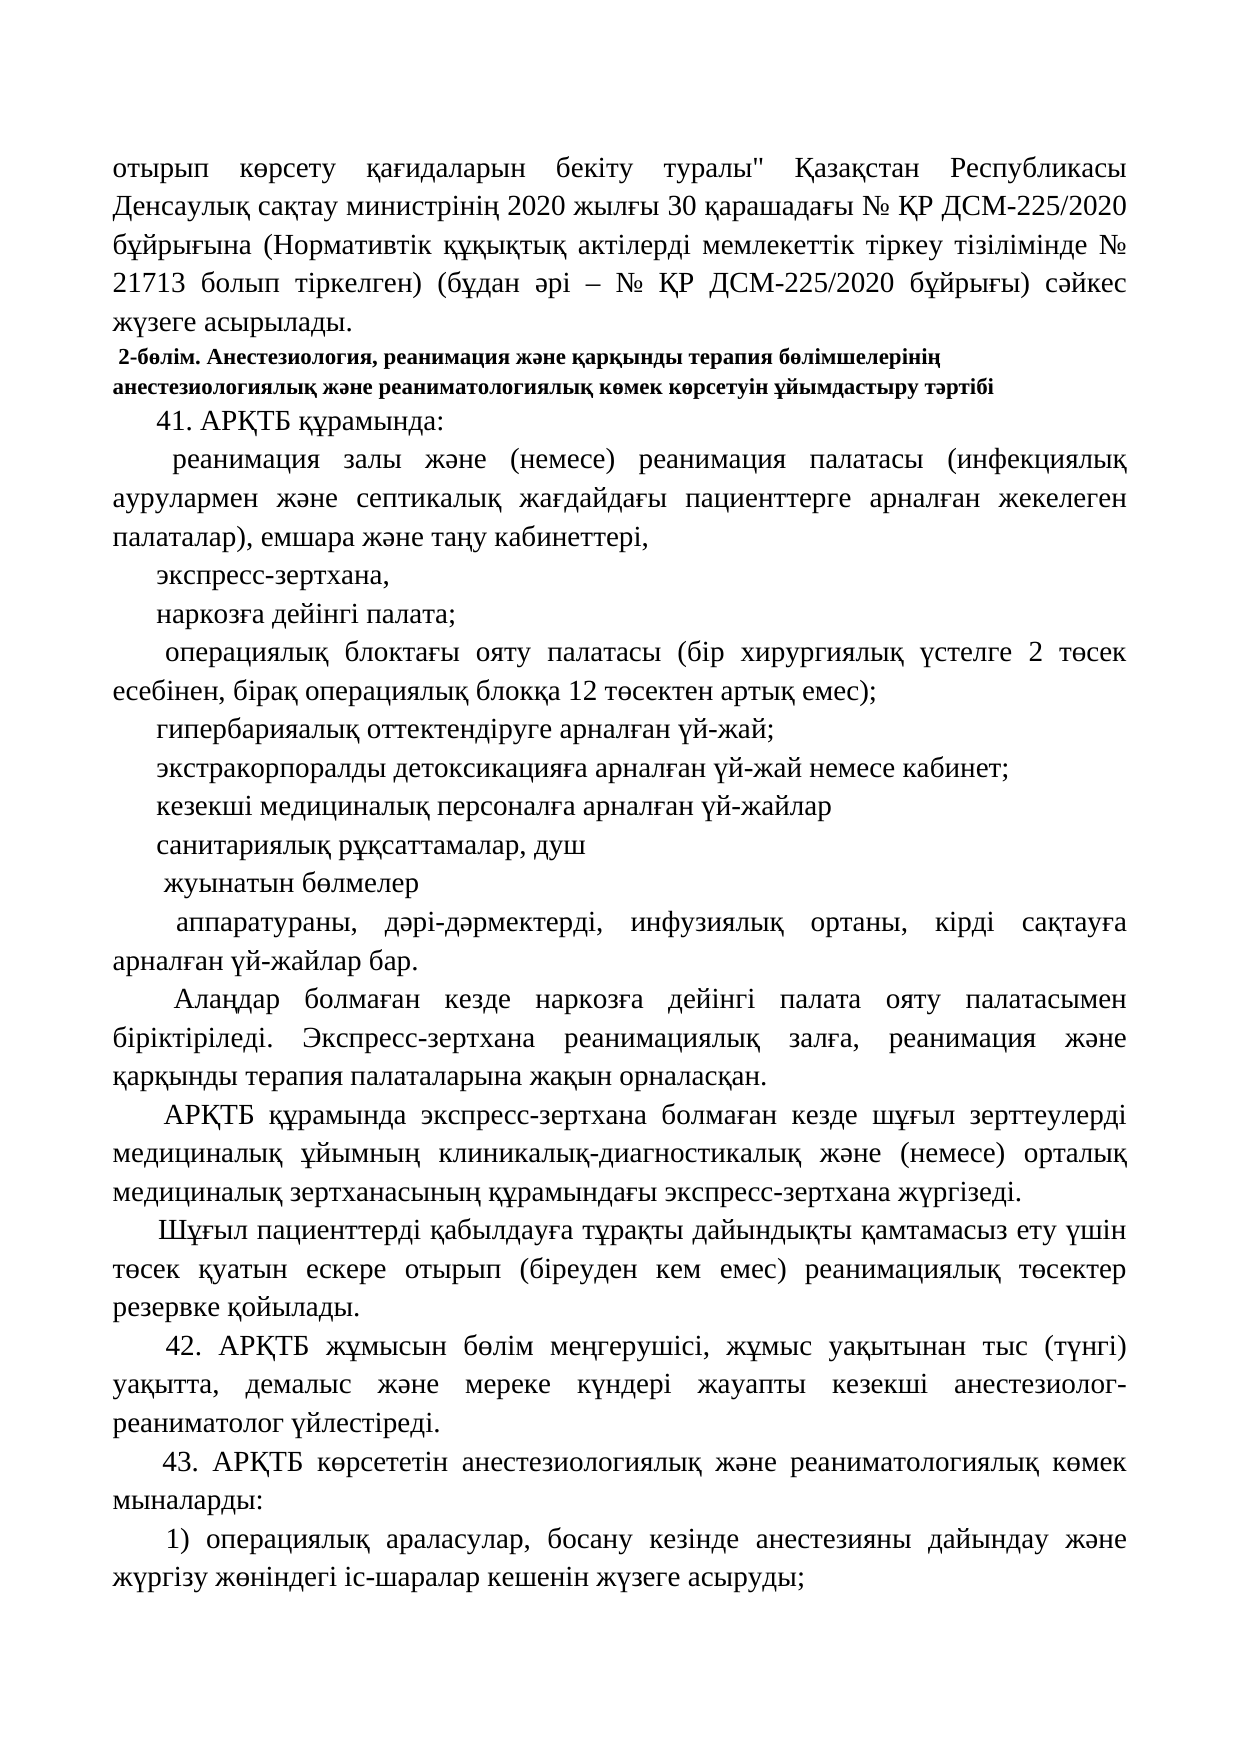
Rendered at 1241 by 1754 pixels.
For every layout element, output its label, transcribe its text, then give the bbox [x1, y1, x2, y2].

text 42. АРҚТБ жұмысын бөлім меңгерушісі, жұмыс уақытынан тыс (түнгі) уақытта, демалыс және мереке күндері жауапты кезекші анестезиолог-реаниматолог үйлестіреді. [112, 1328, 1128, 1439]
text АРҚТБ құрамында экспресс-зертхана болмаған кезде шұғыл зерттеулерді медициналық ұйымның клиникалық-диагностикалық және (немесе) орталық медициналық зертханасының құрамындағы экспресс-зертхана жүргізеді. [112, 1097, 1128, 1207]
text жуынатын бөлмелер [112, 866, 1128, 899]
text 43. АРҚТБ көрсететін анестезиологиялық және реаниматологиялық көмек мыналарды: [112, 1444, 1128, 1516]
text аппаратураны, дәрі-дәрмектерді, инфузиялық ортаны, кірді сақтауға арналған үй-жайлар бар. [112, 904, 1128, 976]
text экспресс-зертхана, [112, 557, 1128, 591]
text Шұғыл пациенттерді қабылдауға тұрақты дайындықты қамтамасыз ету үшін төсек қуатын ескере отырып (біреуден кем емес) реанимациялық төсектер резервке қойылады. [112, 1212, 1128, 1323]
text 41. АРҚТБ құрамында: [112, 403, 1128, 437]
text операциялық блоктағы ояту палатасы (бір хирургиялық үстелге 2 төсек есебінен, бірақ операциялық блокқа 12 төсектен артық емес); [112, 634, 1128, 706]
text экстракорпоралды детоксикацияға арналған үй-жай немесе кабинет; [112, 750, 1128, 783]
text реанимация залы және (немесе) реанимация палатасы (инфекциялық аурулармен және септикалық жағдайдағы пациенттерге арналған жекелеген палаталар), емшара және таңу кабинеттері, [112, 442, 1128, 552]
text Алаңдар болмаған кезде наркозға дейінгі палата ояту палатасымен біріктіріледі. Экспресс-зертхана реанимациялық залға, реанимация және қарқынды терапия палаталарына жақын орналасқан. [112, 981, 1128, 1092]
text кезекші медициналық персоналға арналған үй-жайлар [112, 788, 1128, 822]
text гипербарияалық оттектендіруге арналған үй-жай; [112, 711, 1128, 745]
text 1) операциялық араласулар, босану кезінде анестезияны дайындау және жүргізу жөніндегі іс-шаралар кешенін жүзеге асыруды; [112, 1521, 1128, 1593]
text санитариялық рұқсаттамалар, душ [112, 827, 1128, 861]
text наркозға дейінгі палата; [112, 596, 1128, 629]
text 2-бөлім. Анестезиология, реанимация және қарқынды терапия бөлімшелерінің анестезиологиялық және реаниматологиялық көмек көрсетуін ұйымдастыру тәртібі [112, 343, 1128, 399]
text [112, 150, 1128, 338]
